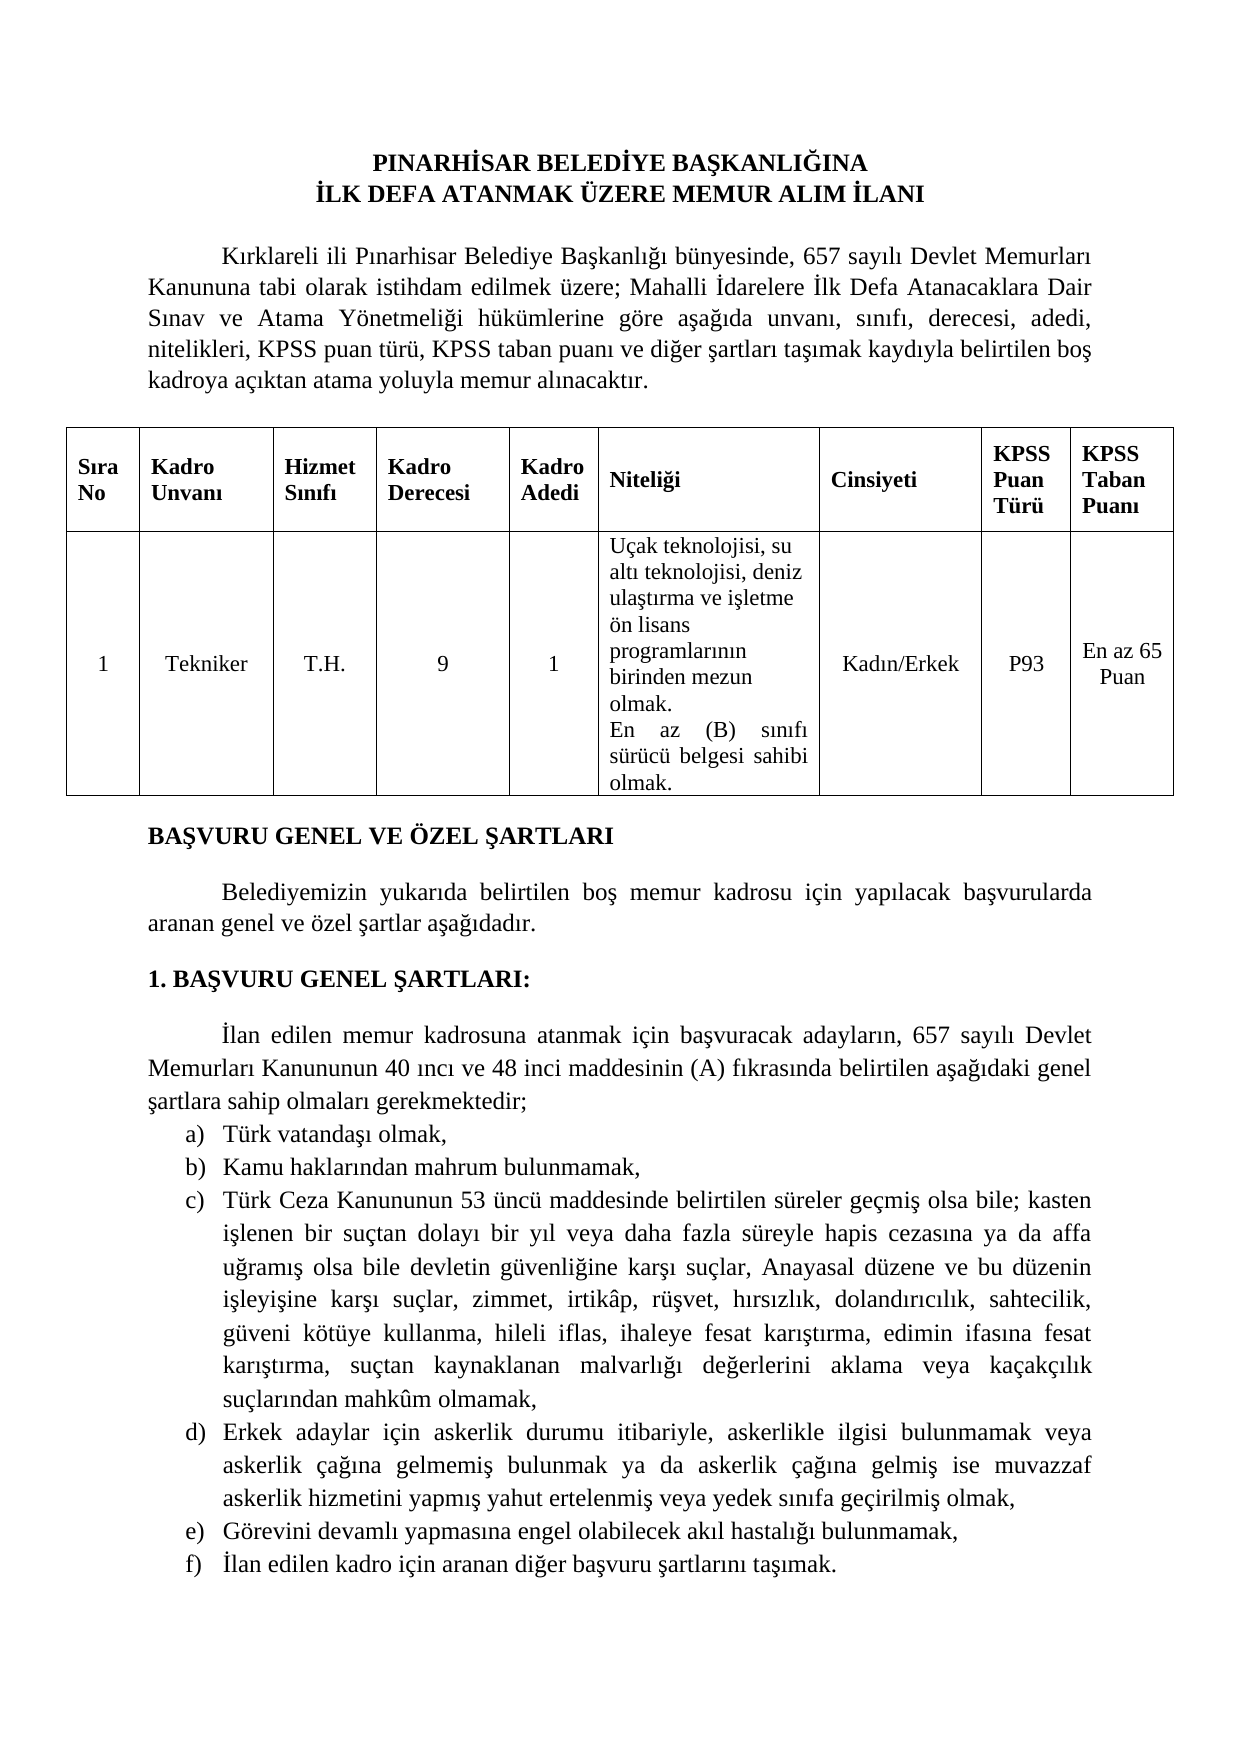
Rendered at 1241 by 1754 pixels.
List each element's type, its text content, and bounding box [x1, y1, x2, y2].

list Türk Ceza Kanununun 53 üncü maddesinde belirtilen süreler geçmiş olsa bile; kasten işlenen bir suçtan dolayı bir yıl veya daha fazla süreyle hapis cezasına ya da affa uğramış olsa bile devletin güvenliğine karşı suçlar, Anayasal düzene ve bu düzenin işleyişine karşı suçlar, zimmet, irtikâp, rüşvet, hırsızlık, dolandırıcılık, sahtecilik, güveni kötüye kullanma, hileli iflas, ihaleye fesat karıştırma, edimin ifasına fesat karıştırma, suçtan kaynaklanan malvarlığı değerlerini aklama veya kaçakçılık suçlarından mahkûm olmamak, [185, 1186, 1093, 1412]
table_header Kadro Unvanı [140, 428, 273, 531]
list Erkek adaylar için askerlik durumu itibariyle, askerlikle ilgisi bulunmamak veya askerlik çağına gelmemiş bulunmak ya da askerlik çağına gelmiş ise muvazzaf askerlik hizmetini yapmış yahut ertelenmiş veya yedek sınıfa geçirilmiş olmak, [185, 1417, 1093, 1511]
table_header Hizmet Sınıfı [274, 428, 376, 531]
table_cell 9 [377, 532, 509, 795]
list Türk vatandaşı olmak, [185, 1119, 1093, 1148]
table_cell 1 [510, 532, 598, 795]
table_cell Tekniker [140, 532, 273, 795]
text Belediyemizin yukarıda belirtilen boş memur kadrosu için yapılacak başvurularda aranan genel ve özel şartlar aşağıdadır. [148, 877, 1093, 937]
table_cell T.H. [274, 532, 376, 795]
table_cell Kadın/Erkek [820, 532, 981, 795]
table_header Niteliği [599, 428, 819, 531]
table_header KPSS Taban Puanı [1071, 428, 1173, 531]
table_header Kadro Derecesi [377, 428, 509, 531]
list İlan edilen memur kadrosuna atanmak için başvuracak adayların, 657 sayılı Devlet Memurları Kanununun 40 ıncı ve 48 inci maddesinin (A) fıkrasında belirtilen aşağıdaki genel şartlara sahip olmaları gerekmektedir; [148, 1020, 1093, 1115]
table_header KPSS Puan Türü [982, 428, 1070, 531]
text PINARHİSAR BELEDİYE BAŞKANLIĞINA [148, 148, 1093, 176]
text BAŞVURU GENEL VE ÖZEL ŞARTLARI [148, 821, 1093, 850]
text İLK DEFA ATANMAK ÜZERE MEMUR ALIM İLANI [148, 179, 1093, 207]
list Kamu haklarından mahrum bulunmamak, [185, 1152, 1093, 1181]
table_cell En az 65 Puan [1071, 532, 1173, 795]
text 1. BAŞVURU GENEL ŞARTLARI: [148, 964, 1093, 993]
text Kırklareli ili Pınarhisar Belediye Başkanlığı bünyesinde, 657 sayılı Devlet Memurları Kanununa tabi olarak istihdam edilmek üzere; Mahalli İdarelere İlk Defa Atanacaklara Dair Sınav ve Atama Yönetmeliği hükümlerine göre aşağıda unvanı, sınıfı, derecesi, adedi, nitelikleri, KPSS puan türü, KPSS taban puanı ve diğer şartları taşımak kaydıyla belirtilen boş kadroya açıktan atama yoluyla memur alınacaktır. [148, 241, 1093, 394]
list İlan edilen kadro için aranan diğer başvuru şartlarını taşımak. [185, 1549, 1093, 1577]
table_cell 1 [67, 532, 139, 795]
table_header Sıra No [67, 428, 139, 531]
table_header Kadro Adedi [510, 428, 598, 531]
list Görevini devamlı yapmasına engel olabilecek akıl hastalığı bulunmamak, [185, 1516, 1093, 1544]
table_cell P93 [982, 532, 1070, 795]
table_cell Uçak teknolojisi, su altı teknolojisi, deniz ulaştırma ve işletme ön lisans programlarının birinden mezun olmak. En az (B) sınıfı sürücü belgesi sahibi olmak. [599, 532, 819, 795]
table_header Cinsiyeti [820, 428, 981, 531]
